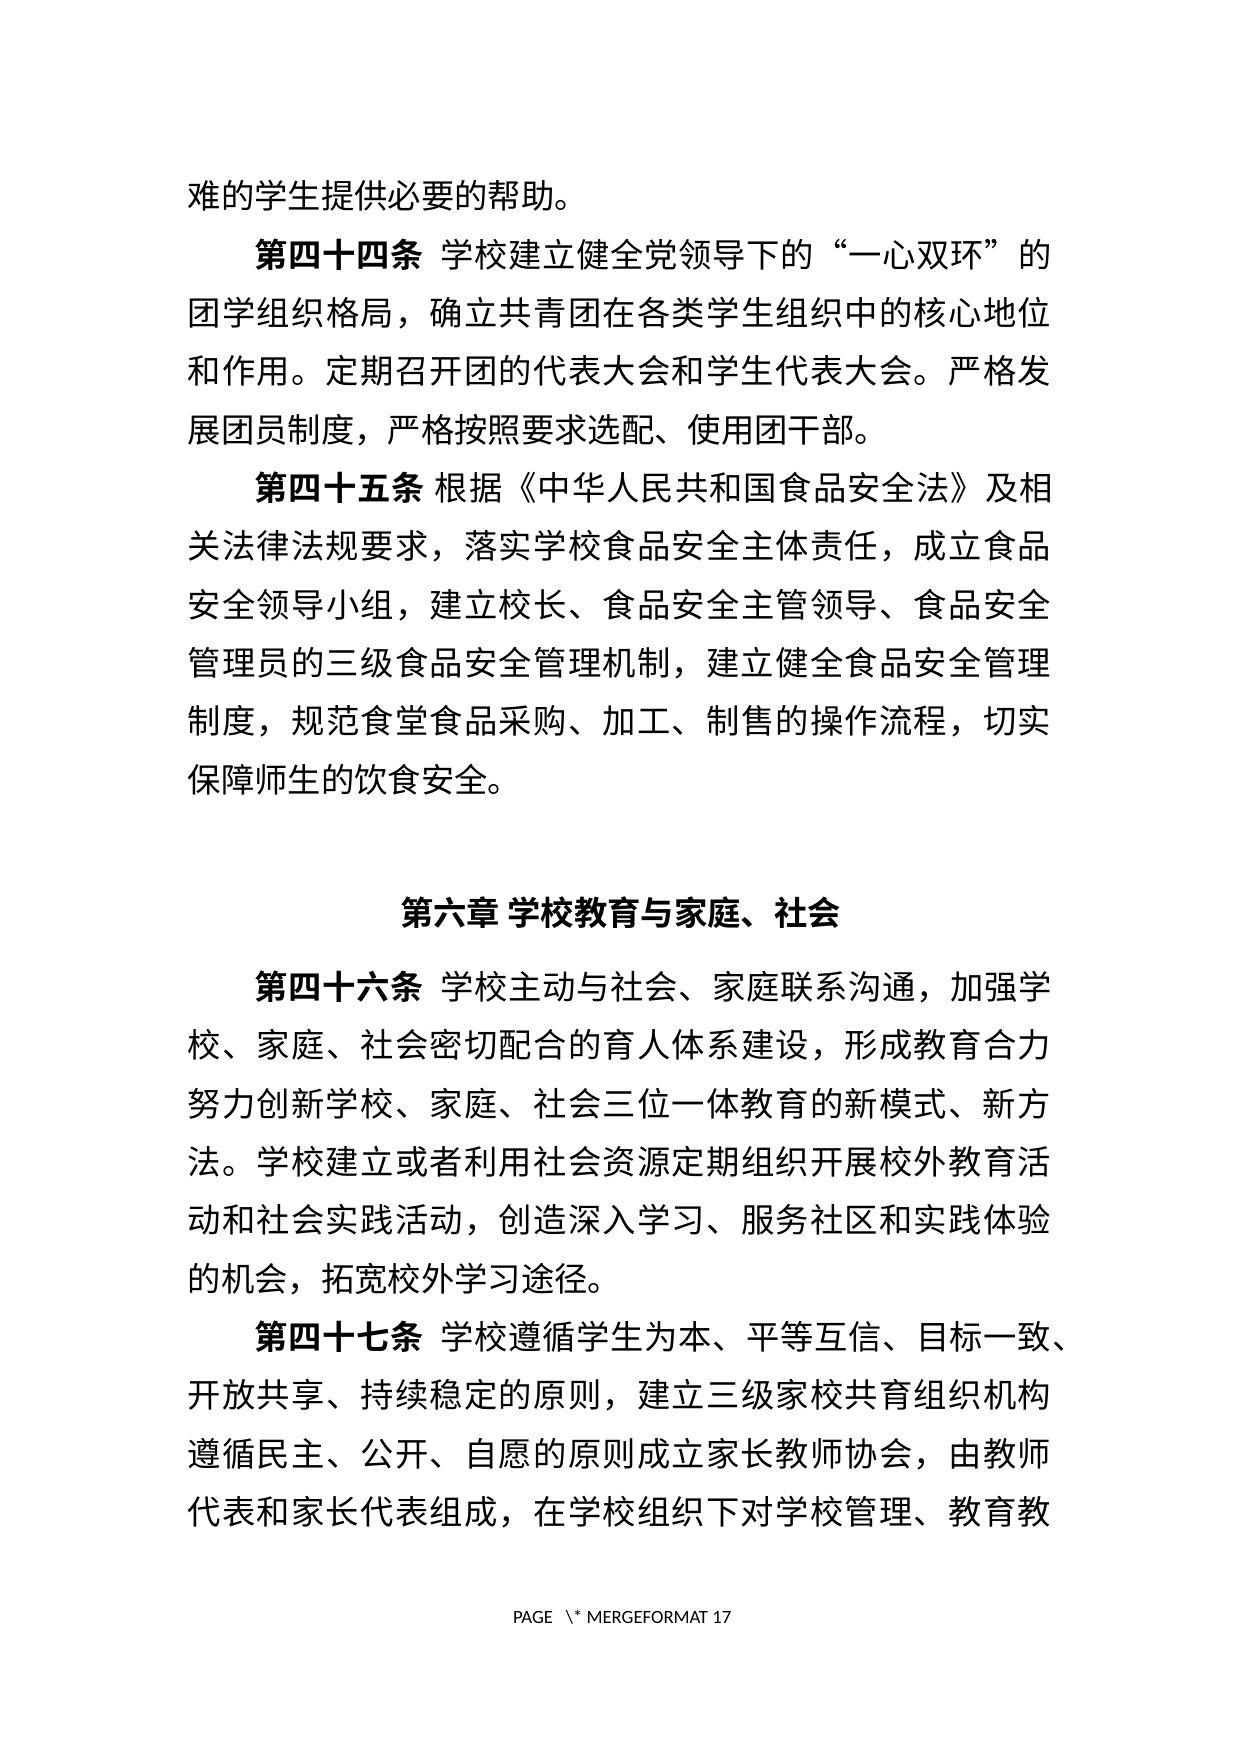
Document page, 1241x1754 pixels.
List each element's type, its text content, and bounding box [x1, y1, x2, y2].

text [187, 1303, 1053, 1536]
text 第六章 学校教育与家庭、社会 [187, 878, 1053, 937]
text 第四十五条 根据《中华人民共和国食品安全法》及相关法律法规要求，落实学校食品安全主体责任，成立食品安全领导小组，建立校长、食品安全主管领导、食品安全管理员的三级食品安全管理机制，建立健全食品安全管理制度，规范食堂食品采购、加工、制售的操作流程，切实保障师生的饮食安全。 [187, 454, 1053, 804]
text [187, 162, 1053, 220]
text 第四十六条 学校主动与社会、家庭联系沟通，加强学校、家庭、社会密切配合的育人体系建设，形成教育合力，努力创新学校、家庭、社会三位一体教育的新模式、新方法。学校建立或者利用社会资源定期组织开展校外教育活动和社会实践活动，创造深入学习、服务社区和实践体验的机会，拓宽校外学习途径。 [187, 953, 1053, 1303]
text 第四十四条 学校建立健全党领导下的“一心双环”的团学组织格局，确立共青团在各类学生组织中的核心地位和作用。定期召开团的代表大会和学生代表大会。严格发展团员制度，严格按照要求选配、使用团干部。 [187, 220, 1053, 454]
